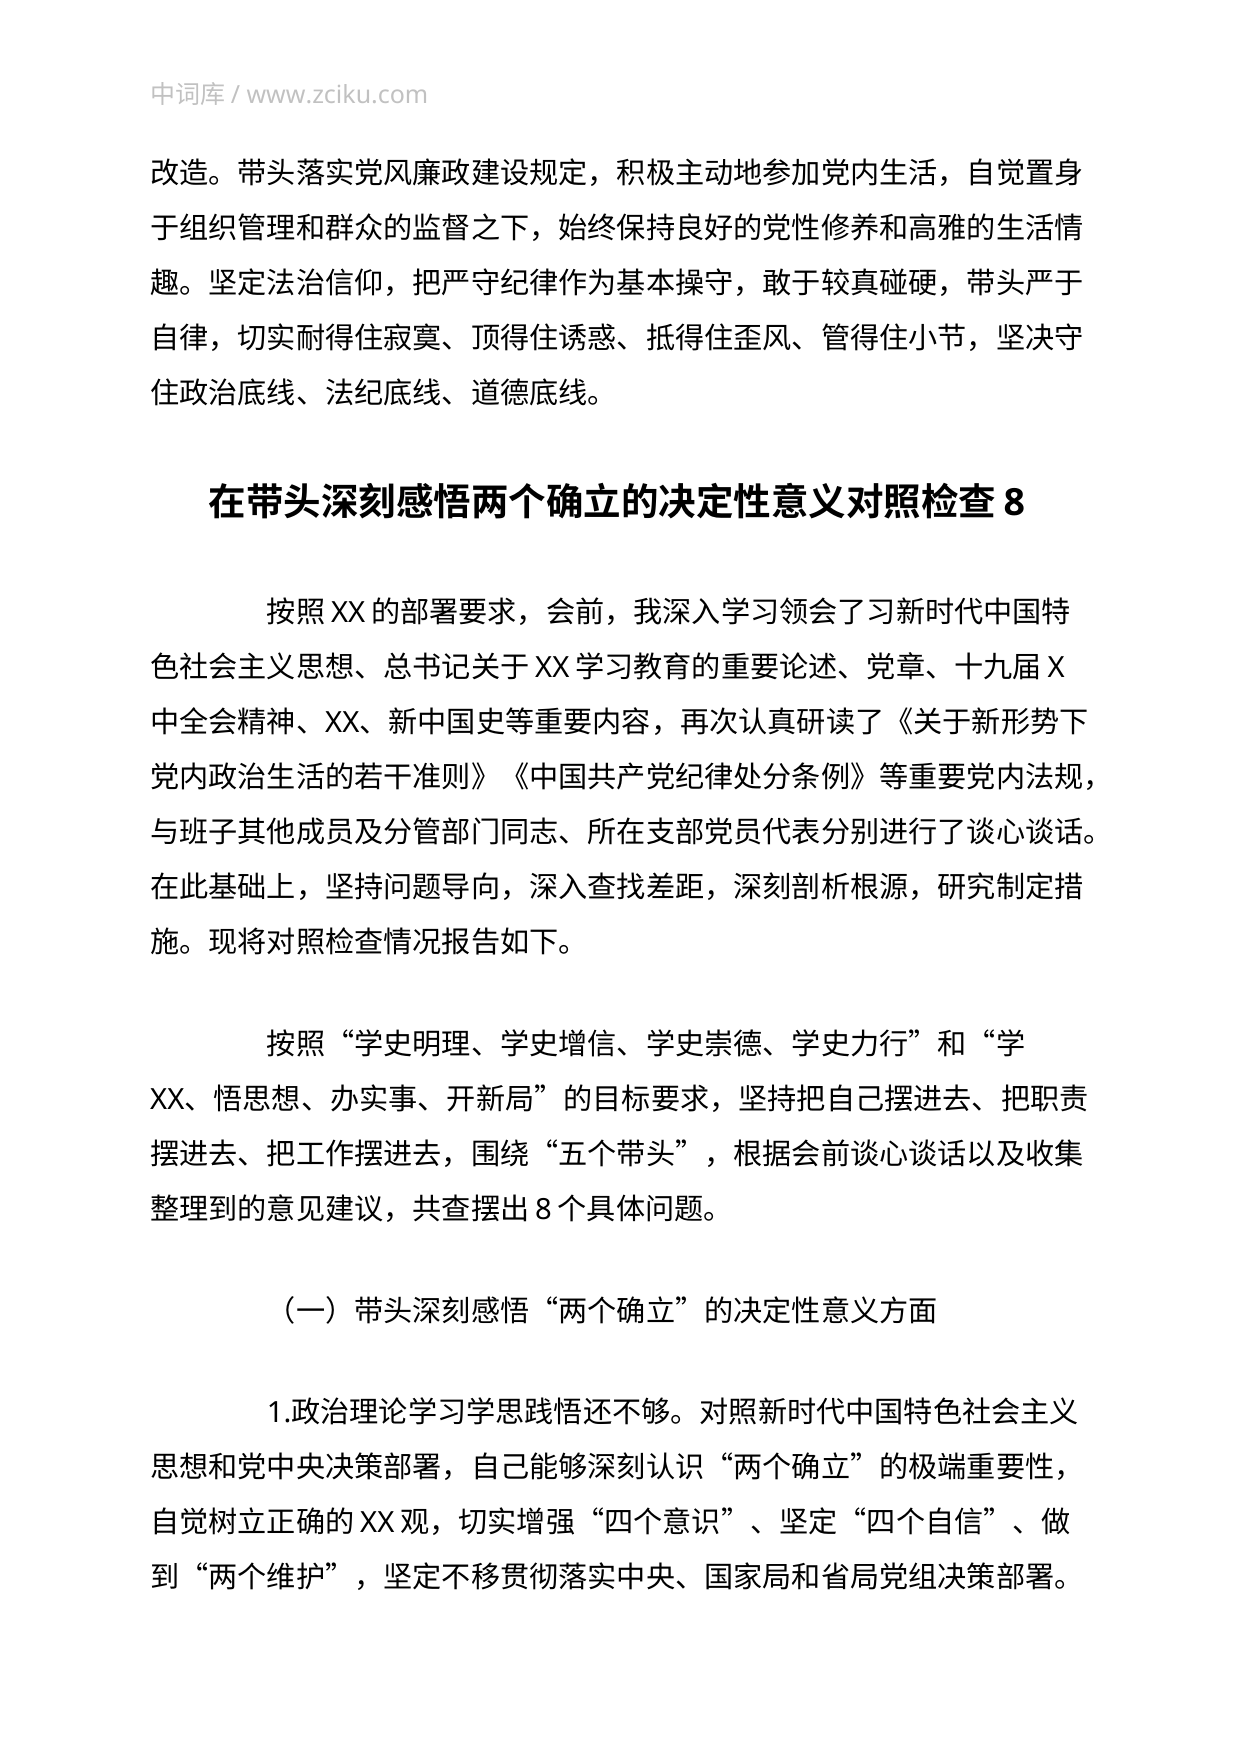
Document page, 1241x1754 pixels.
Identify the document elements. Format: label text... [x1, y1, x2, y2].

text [150, 150, 1090, 412]
text 在带头深刻感悟两个确立的决定性意义对照检查8 [150, 471, 1090, 526]
text 按照“学史明理、学史增信、学史崇德、学史力行”和“学XX、悟思想、办实事、开新局”的目标要求，坚持把自己摆进去、把职责摆进去、把工作摆进去，围绕“五个带头”，根据会前谈心谈话以及收集整理到的意见建议，共查摆出8个具体问题。 [150, 1020, 1090, 1228]
text 按照XX的部署要求，会前，我深入学习领会了习新时代中国特色社会主义思想、总书记关于XX学习教育的重要论述、党章、十九届X中全会精神、XX、新中国史等重要内容，再次认真研读了《关于新形势下党内政治生活的若干准则》《中国共产党纪律处分条例》等重要党内法规，与班子其他成员及分管部门同志、所在支部党员代表分别进行了谈心谈话。在此基础上，坚持问题导向，深入查找差距，深刻剖析根源，研究制定措施。现将对照检查情况报告如下。 [150, 589, 1090, 961]
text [150, 1389, 1090, 1596]
text （一）带头深刻感悟“两个确立”的决定性意义方面 [150, 1287, 1090, 1329]
